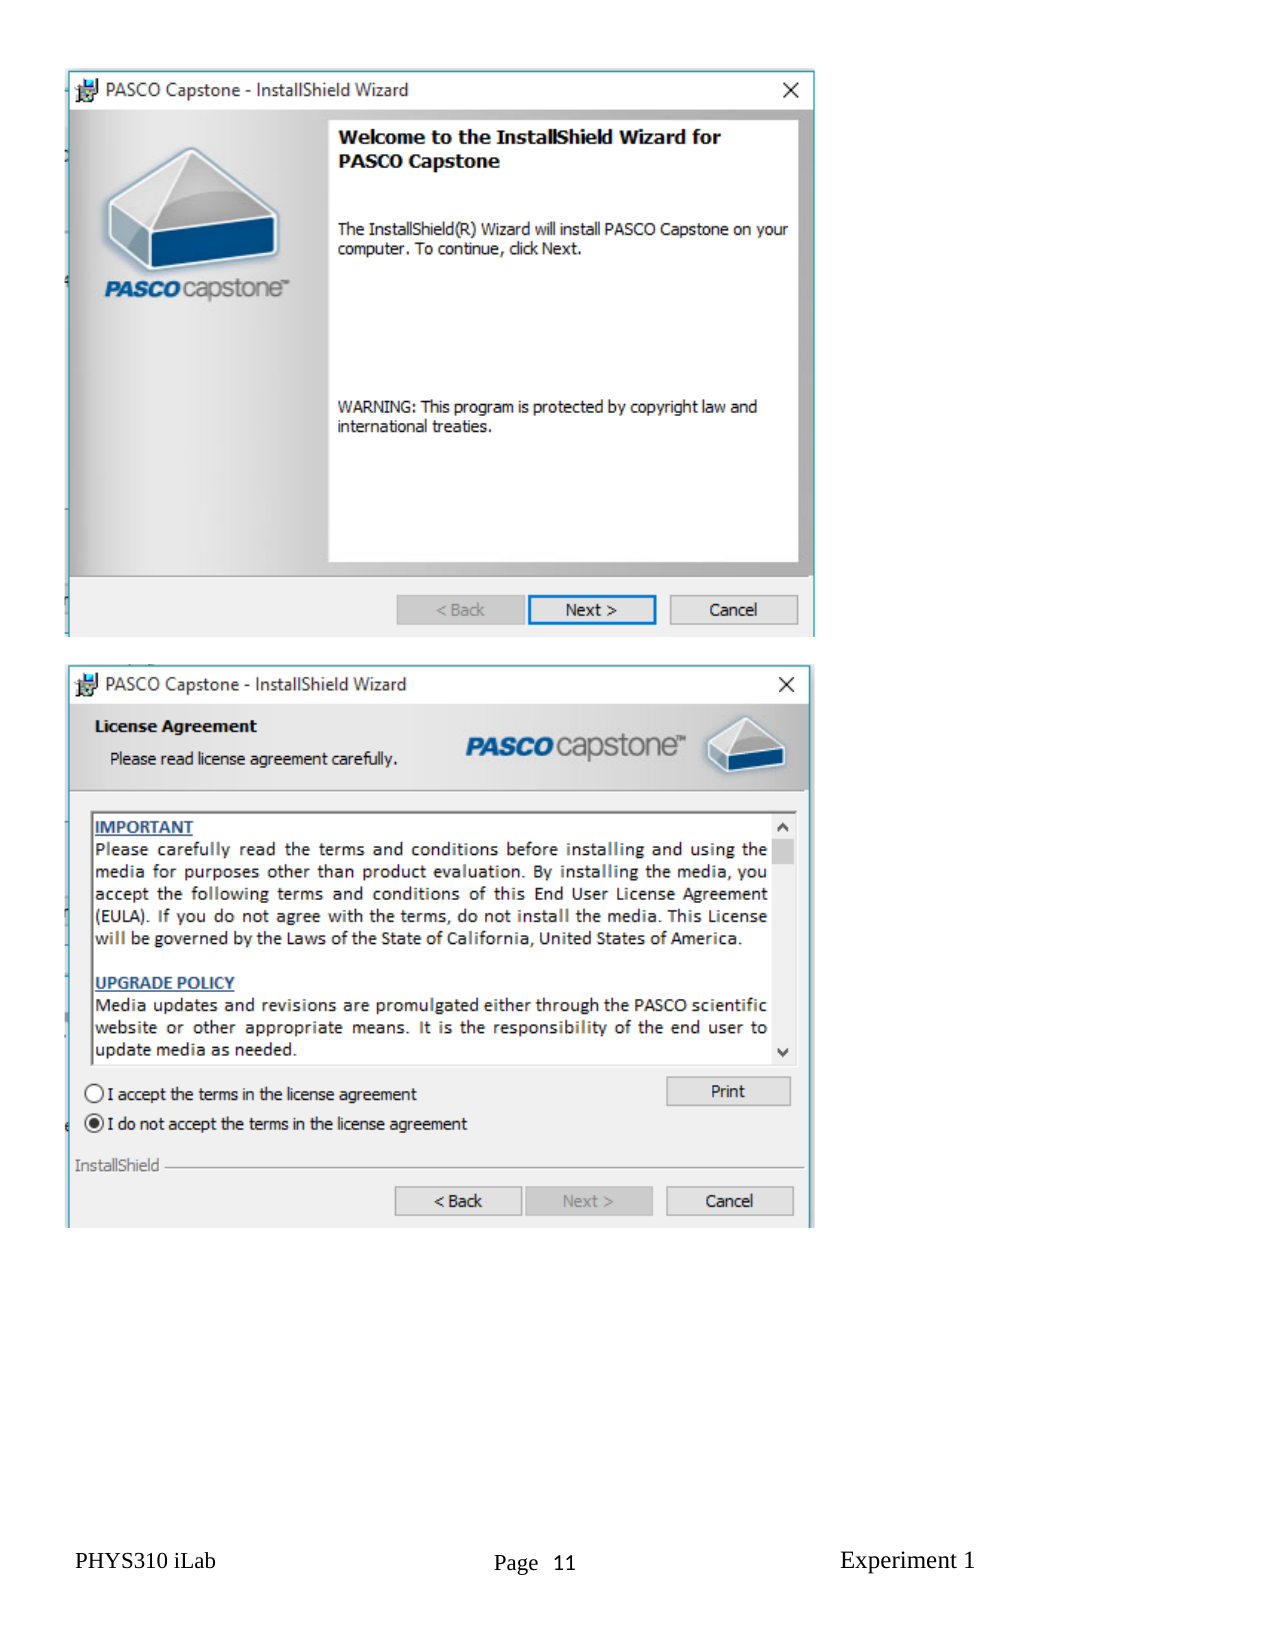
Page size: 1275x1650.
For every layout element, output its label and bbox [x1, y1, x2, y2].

picture [64, 68, 815, 637]
picture [64, 664, 815, 1228]
